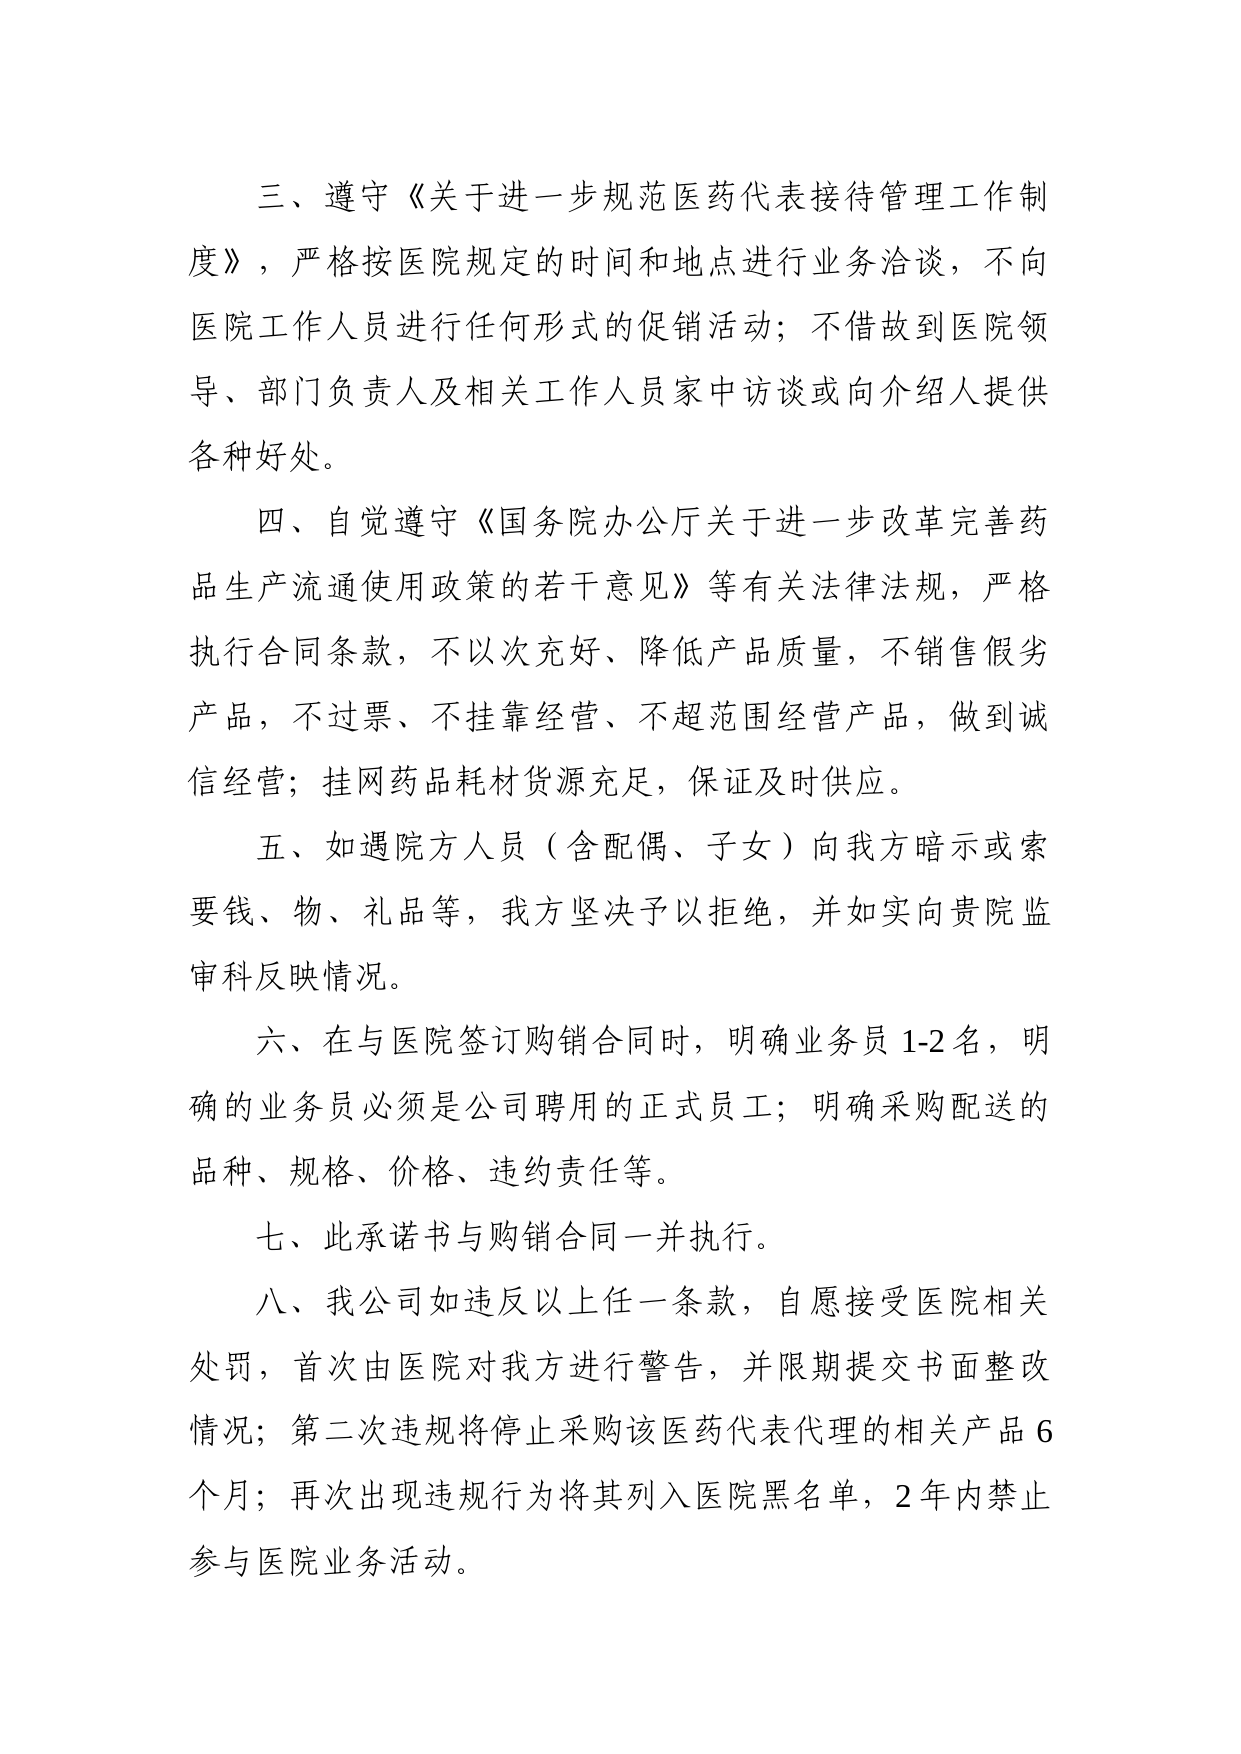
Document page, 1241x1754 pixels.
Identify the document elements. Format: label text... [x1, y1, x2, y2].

text 三、遵守《关于进一步规范医药代表接待管理工作制度》，严格按医院规定的时间和地点进行业务洽谈，不向医院工作人员进行任何形式的促销活动；不借故到医院领导、部门负责人及相关工作人员家中访谈或向介绍人提供各种好处。 [187, 162, 1053, 487]
text 四、自觉遵守《国务院办公厅关于进一步改革完善药品生产流通使用政策的若干意见》等有关法律法规，严格执行合同条款，不以次充好、降低产品质量，不销售假劣产品，不过票、不挂靠经营、不超范围经营产品，做到诚信经营；挂网药品耗材货源充足，保证及时供应。 [187, 487, 1053, 812]
text 六、在与医院签订购销合同时，明确业务员1-2名，明确的业务员必须是公司聘用的正式员工；明确采购配送的品种、规格、价格、违约责任等。 [187, 1007, 1053, 1202]
text 五、如遇院方人员（含配偶、子女）向我方暗示或索要钱、物、礼品等，我方坚决予以拒绝，并如实向贵院监审科反映情况。 [187, 812, 1053, 1007]
text 八、我公司如违反以上任一条款，自愿接受医院相关处罚，首次由医院对我方进行警告，并限期提交书面整改情况；第二次违规将停止采购该医药代表代理的相关产品6个月；再次出现违规行为将其列入医院黑名单，2年内禁止参与医院业务活动。 [187, 1267, 1053, 1592]
text 七、此承诺书与购销合同一并执行。 [187, 1202, 1053, 1267]
